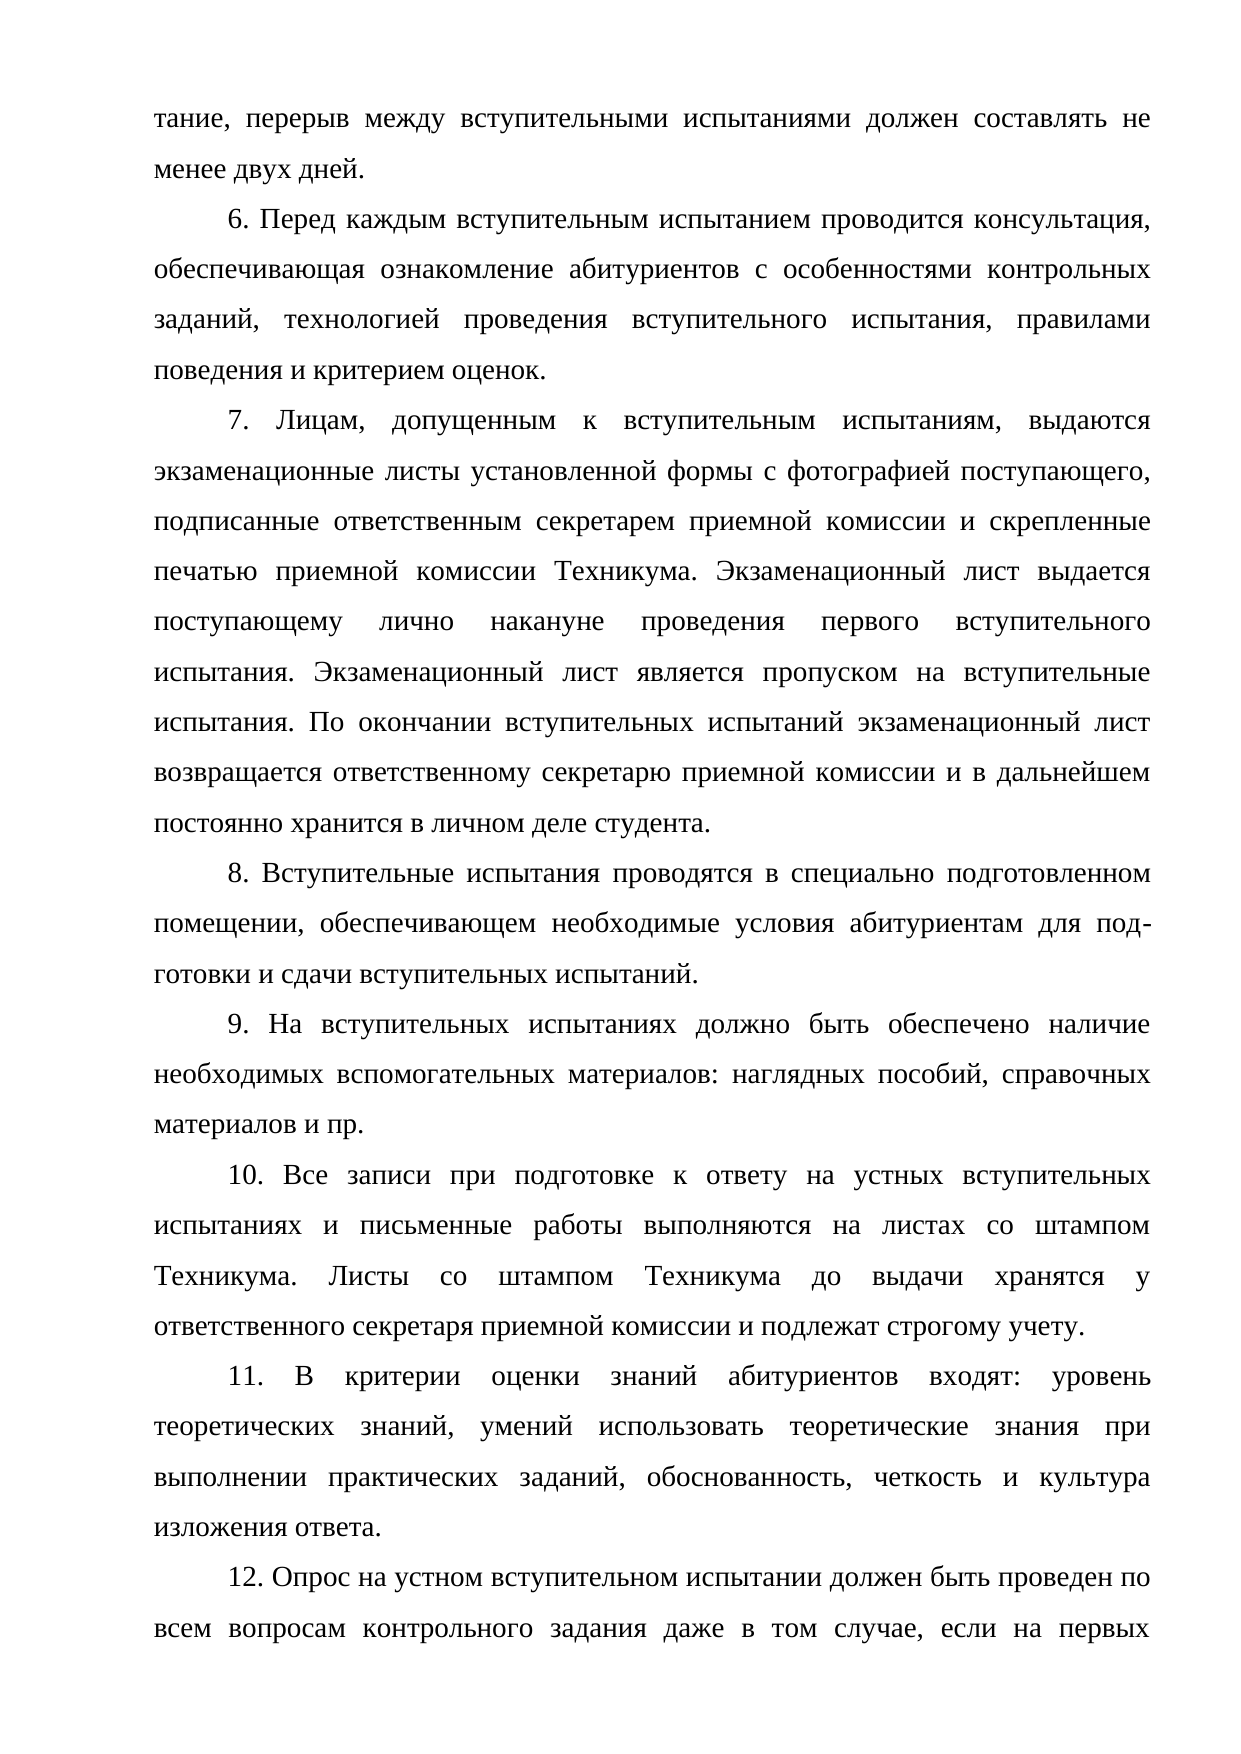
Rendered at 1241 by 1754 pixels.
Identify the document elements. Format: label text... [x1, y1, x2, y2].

text 6. Перед каждым вступительным испытанием проводится консультация, обеспечивающая ознакомление абитуриентов с особенностями контрольных заданий, технологией проведения вступительного испытания, правилами поведения и критерием оценок. [153, 201, 1152, 386]
text 7. Лицам, допущенным к вступительным испытаниям, выдаются экзаменационные листы установленной формы с фотографией поступающего, подписанные ответственным секретарем приемной комиссии и скрепленные печатью приемной комиссии Техникума. Экзаменационный лист выдается поступающему лично накануне проведения первого вступительного испытания. Экзаменационный лист является пропуском на вступительные испытания. По окончании вступительных испытаний экзаменационный лист возвращается ответственному секретарю приемной комиссии и в дальнейшем постоянно хранится в личном деле студента. [153, 402, 1152, 838]
text 8. Вступительные испытания проводятся в специально подготовленном помещении, обеспечивающем необходимые условия абитуриентам для подготовки и сдачи вступительных испытаний. [153, 855, 1152, 989]
text 10. Все записи при подготовке к ответу на устных вступительных испытаниях и письменные работы выполняются на листах со штампом Техникума. Листы со штампом Техникума до выдачи хранятся у ответственного секретаря приемной комиссии и подлежат строгому учету. [153, 1157, 1152, 1341]
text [153, 100, 1152, 184]
text 9. На вступительных испытаниях должно быть обеспечено наличие необходимых вспомогательных материалов: наглядных пособий, справочных материалов и пр. [153, 1006, 1152, 1140]
text 11. В критерии оценки знаний абитуриентов входят: уровень теоретических знаний, умений использовать теоретические знания при выполнении практических заданий, обоснованность, четкость и культура изложения ответа. [153, 1358, 1152, 1543]
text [153, 1559, 1152, 1643]
